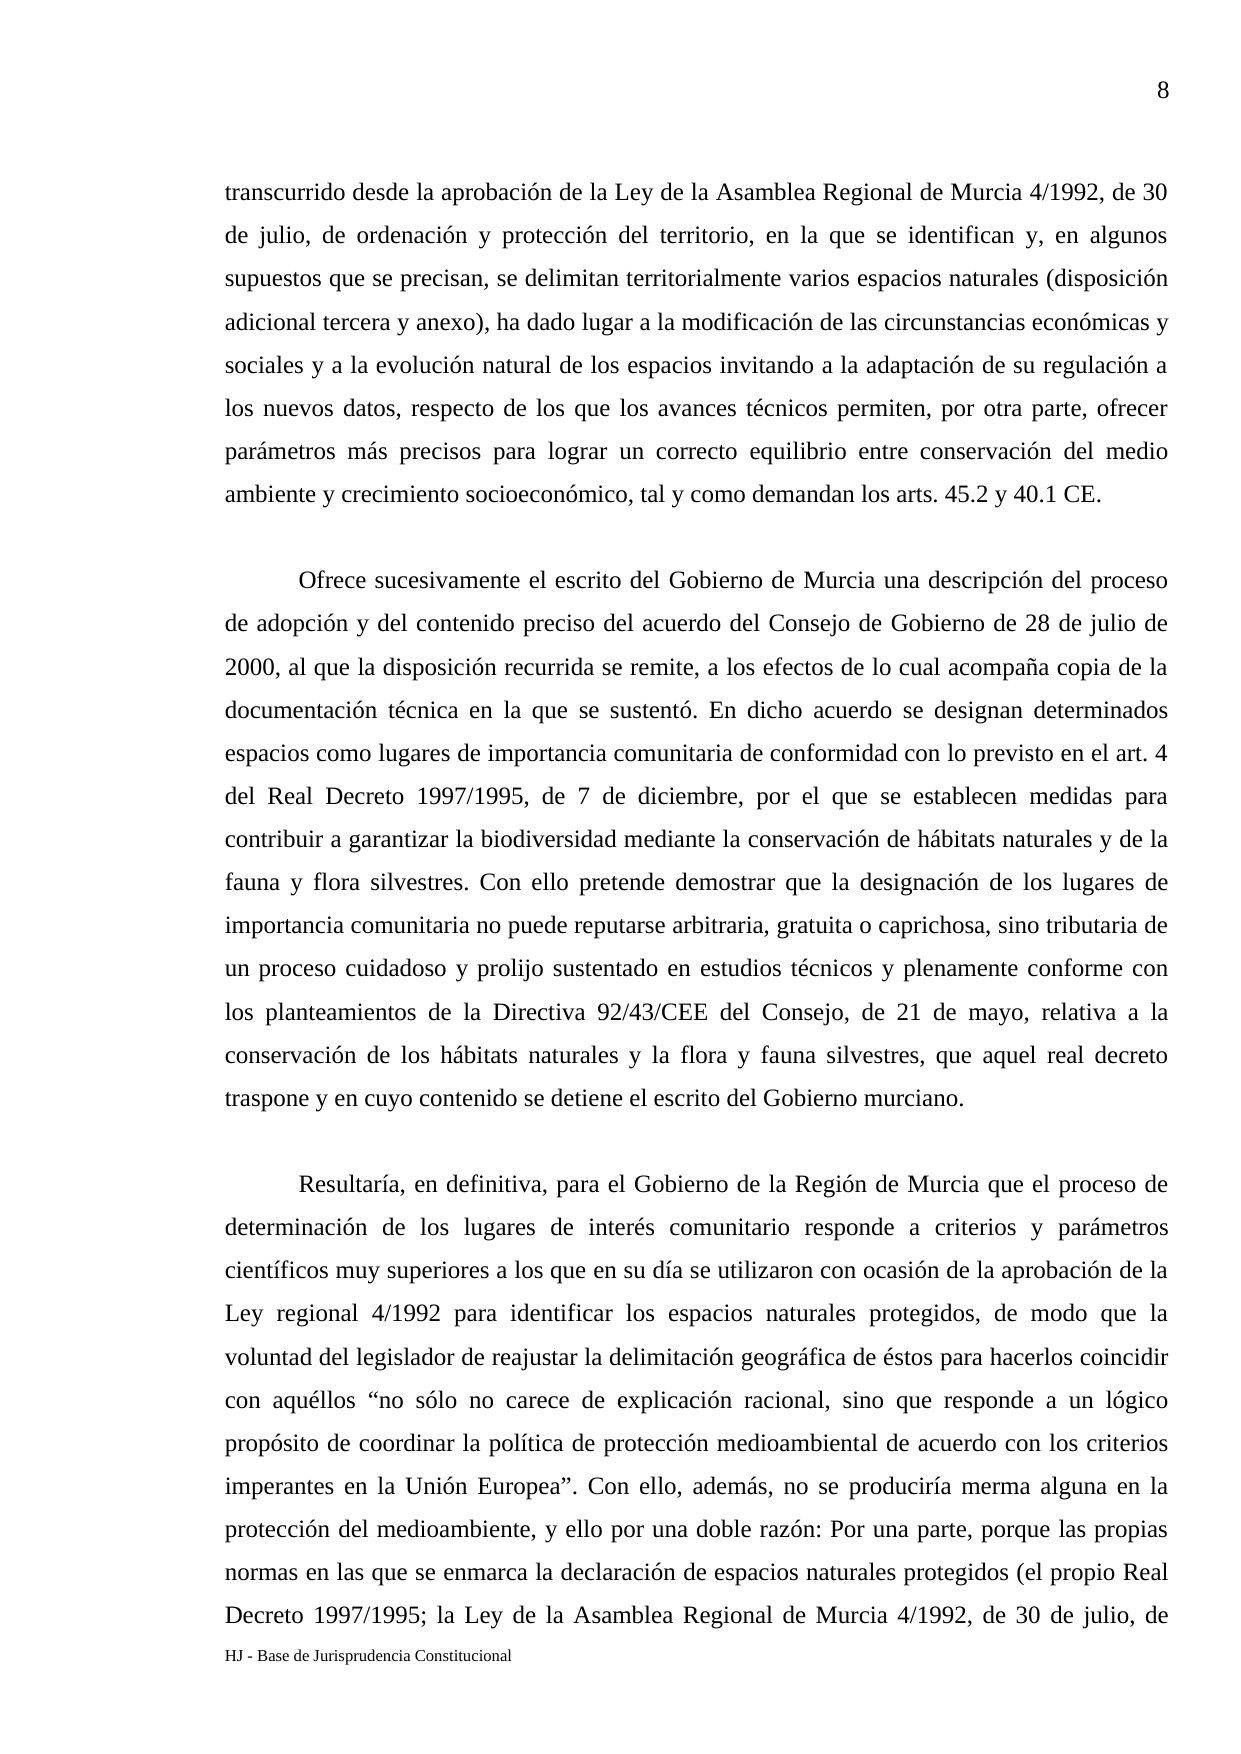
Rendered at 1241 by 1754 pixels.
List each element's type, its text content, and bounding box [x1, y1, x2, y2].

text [224, 177, 1169, 508]
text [224, 1169, 1169, 1629]
text Ofrece sucesivamente el escrito del Gobierno de Murcia una descripción del proceso de adopción y del contenido preciso del acuerdo del Consejo de Gobierno de 28 de julio de 2000, al que la disposición recurrida se remite, a los efectos de lo cual acompaña copia de la documentación técnica en la que se sustentó. En dicho acuerdo se designan determinados espacios como lugares de importancia comunitaria de conformidad con lo previsto en el art. 4 del Real Decreto 1997/1995, de 7 de diciembre, por el que se establecen medidas para contribuir a garantizar la biodiversidad mediante la conservación de hábitats naturales y de la fauna y flora silvestres. Con ello pretende demostrar que la designación de los lugares de importancia comunitaria no puede reputarse arbitraria, gratuita o caprichosa, sino tributaria de un proceso cuidadoso y prolijo sustentado en estudios técnicos y plenamente conforme con los planteamientos de la Directiva 92/43/CEE del Consejo, de 21 de mayo, relativa a la conservación de los hábitats naturales y la flora y fauna silvestres, que aquel real decreto traspone y en cuyo contenido se detiene el escrito del Gobierno murciano. [224, 565, 1169, 1112]
